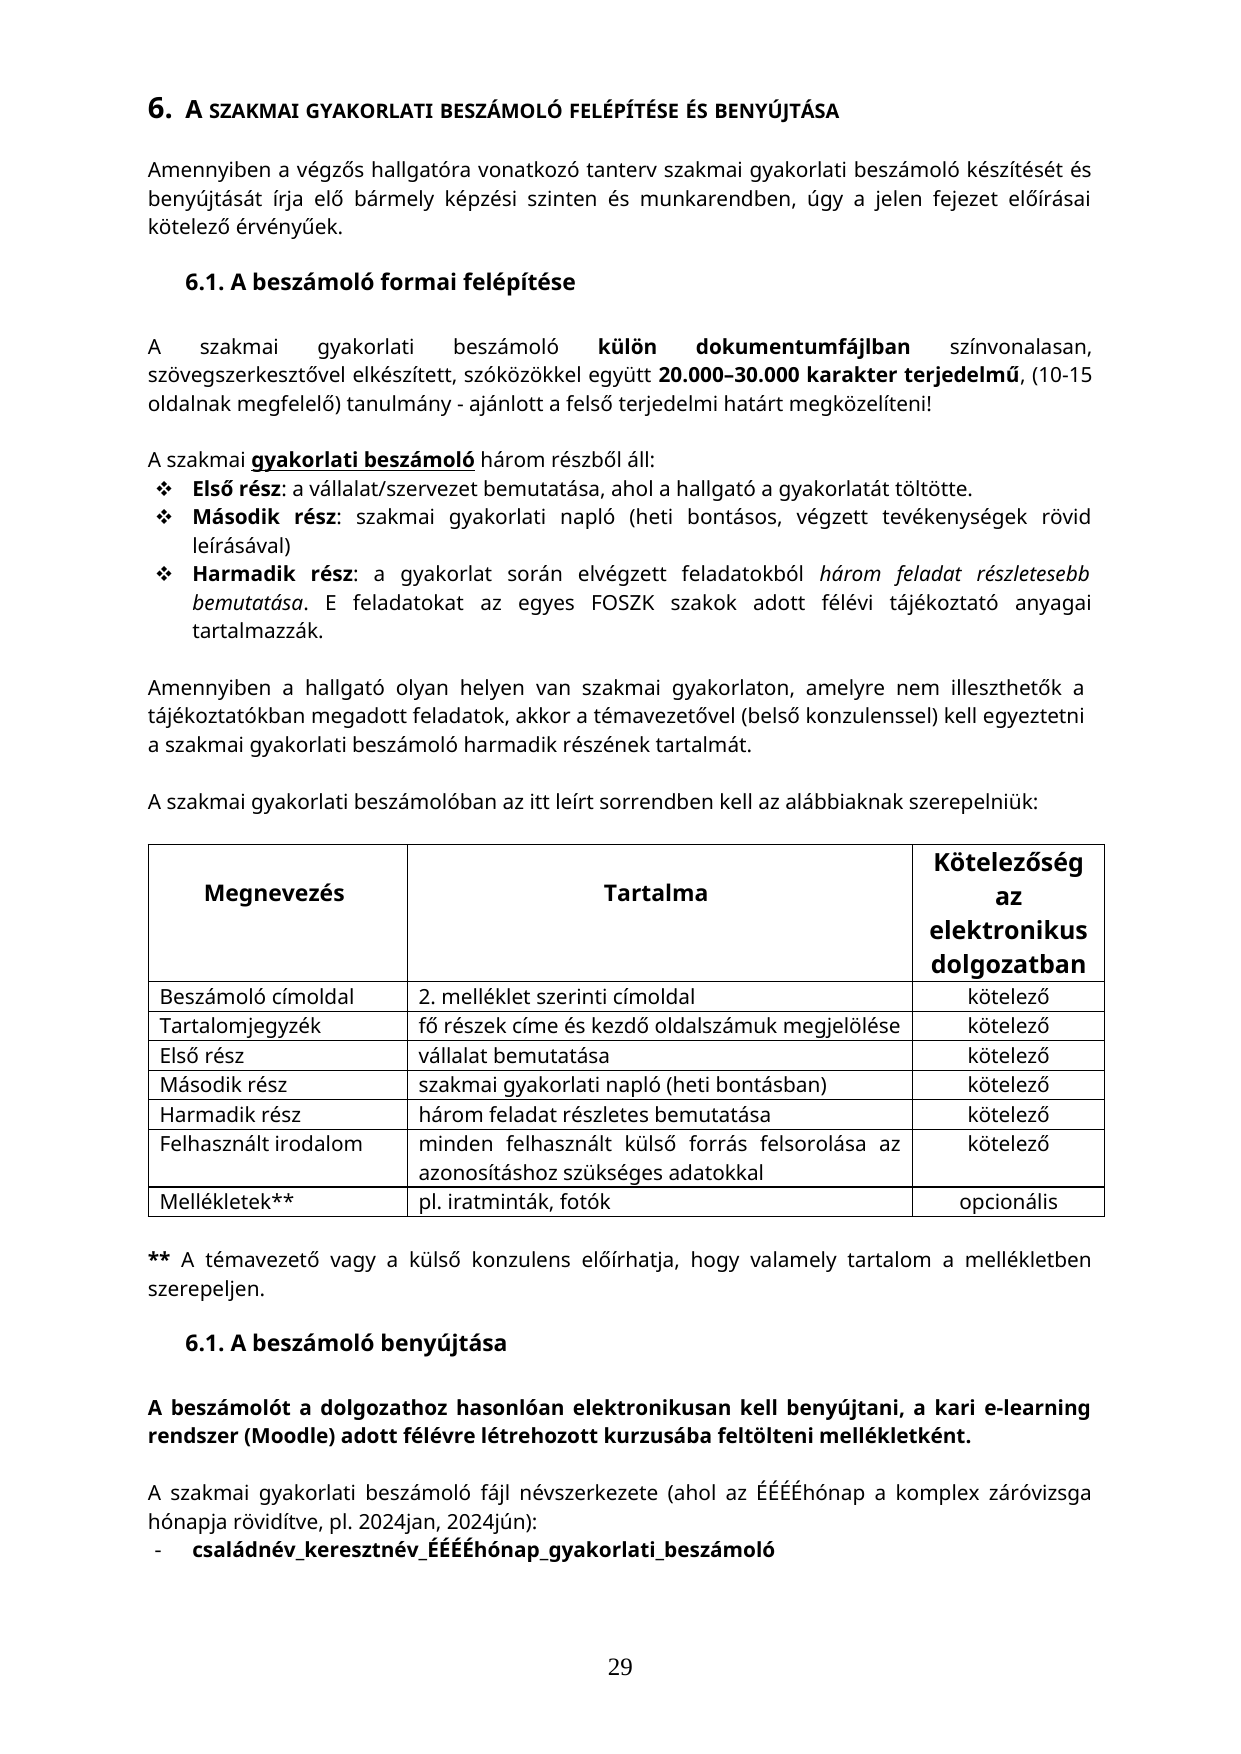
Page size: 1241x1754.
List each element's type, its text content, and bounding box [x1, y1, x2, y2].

list családnév_keresztnév_ÉÉÉÉhónap_gyakorlati_beszámoló [154, 1535, 1093, 1564]
subtitle A szakmai gyakorlati beszámoló felépítése és benyújtása [148, 87, 1093, 127]
text A szakmai gyakorlati beszámolóban az itt leírt sorrendben kell az alábbiaknak szerepelniük: [148, 787, 1093, 815]
text A szakmai gyakorlati beszámoló fájl névszerkezete (ahol az ÉÉÉÉhónap a komplex záróvizsga hónapja rövidítve, pl. 2024jan, 2024jún): [148, 1478, 1093, 1535]
table_cell Harmadik rész [149, 1100, 407, 1128]
table_cell három feladat részletes bemutatása [408, 1100, 912, 1128]
list Harmadik rész: a gyakorlat során elvégzett feladatokból három feladat részletesebb bemutatása. E feladatokat az egyes FOSZK szakok adott félévi tájékoztató anyagai tartalmazzák. [154, 559, 1093, 645]
subtitle 6.1. A beszámoló formai felépítése [185, 266, 1093, 297]
table_cell kötelező [913, 1041, 1104, 1069]
table_cell Tartalomjegyzék [149, 1012, 407, 1040]
table_header Megnevezés [149, 845, 407, 981]
subtitle 6.1. A beszámoló benyújtása [185, 1327, 1093, 1358]
text ** A témavezető vagy a külső konzulens előírhatja, hogy valamely tartalom a mellékletben szerepeljen. [148, 1245, 1093, 1302]
table_cell kötelező [913, 1012, 1104, 1040]
text A szakmai gyakorlati beszámoló külön dokumentumfájlban színvonalasan, szövegszerkesztővel elkészített, szóközökkel együtt 20.000–30.000 karakter terjedelmű, (10-15 oldalnak megfelelő) tanulmány - ajánlott a felső terjedelmi határt megközelíteni! [148, 332, 1093, 417]
table_cell Beszámoló címoldal [149, 982, 407, 1011]
text Amennyiben a hallgató olyan helyen van szakmai gyakorlaton, amelyre nem illeszthetők a tájékoztatókban megadott feladatok, akkor a témavezetővel (belső konzulenssel) kell egyeztetni a szakmai gyakorlati beszámoló harmadik részének tartalmát. [148, 673, 1085, 758]
table_cell kötelező [913, 1100, 1104, 1128]
table_cell kötelező [913, 982, 1104, 1011]
table_cell fő részek címe és kezdő oldalszámuk megjelölése [408, 1012, 912, 1040]
text A szakmai gyakorlati beszámoló három részből áll: [148, 446, 1093, 474]
table_cell kötelező [913, 1071, 1104, 1099]
table_cell vállalat bemutatása [408, 1041, 912, 1069]
table_cell kötelező [913, 1130, 1104, 1186]
table_cell Második rész [149, 1071, 407, 1099]
table_cell opcionális [913, 1188, 1104, 1216]
text A beszámolót a dolgozathoz hasonlóan elektronikusan kell benyújtani, a kari e-learning rendszer (Moodle) adott félévre létrehozott kurzusába feltölteni mellékletként. [148, 1393, 1093, 1450]
table_cell minden felhasznált külső forrás felsorolása az azonosításhoz szükséges adatokkal [408, 1130, 912, 1186]
list Első rész: a vállalat/szervezet bemutatása, ahol a hallgató a gyakorlatát töltötte. [154, 474, 1093, 502]
table_cell pl. iratminták, fotók [408, 1188, 912, 1216]
table_cell Mellékletek** [149, 1188, 407, 1216]
table_cell szakmai gyakorlati napló (heti bontásban) [408, 1071, 912, 1099]
table_header Kötelezőség az elektronikus dolgozatban [913, 845, 1104, 981]
table_cell 2. melléklet szerinti címoldal [408, 982, 912, 1011]
table_header Tartalma [408, 845, 912, 981]
table_cell Első rész [149, 1041, 407, 1069]
table_cell Felhasznált irodalom [149, 1130, 407, 1186]
text Amennyiben a végzős hallgatóra vonatkozó tanterv szakmai gyakorlati beszámoló készítését és benyújtását írja elő bármely képzési szinten és munkarendben, úgy a jelen fejezet előírásai kötelező érvényűek. [148, 156, 1093, 241]
list Második rész: szakmai gyakorlati napló (heti bontásos, végzett tevékenységek rövid leírásával) [154, 502, 1093, 559]
